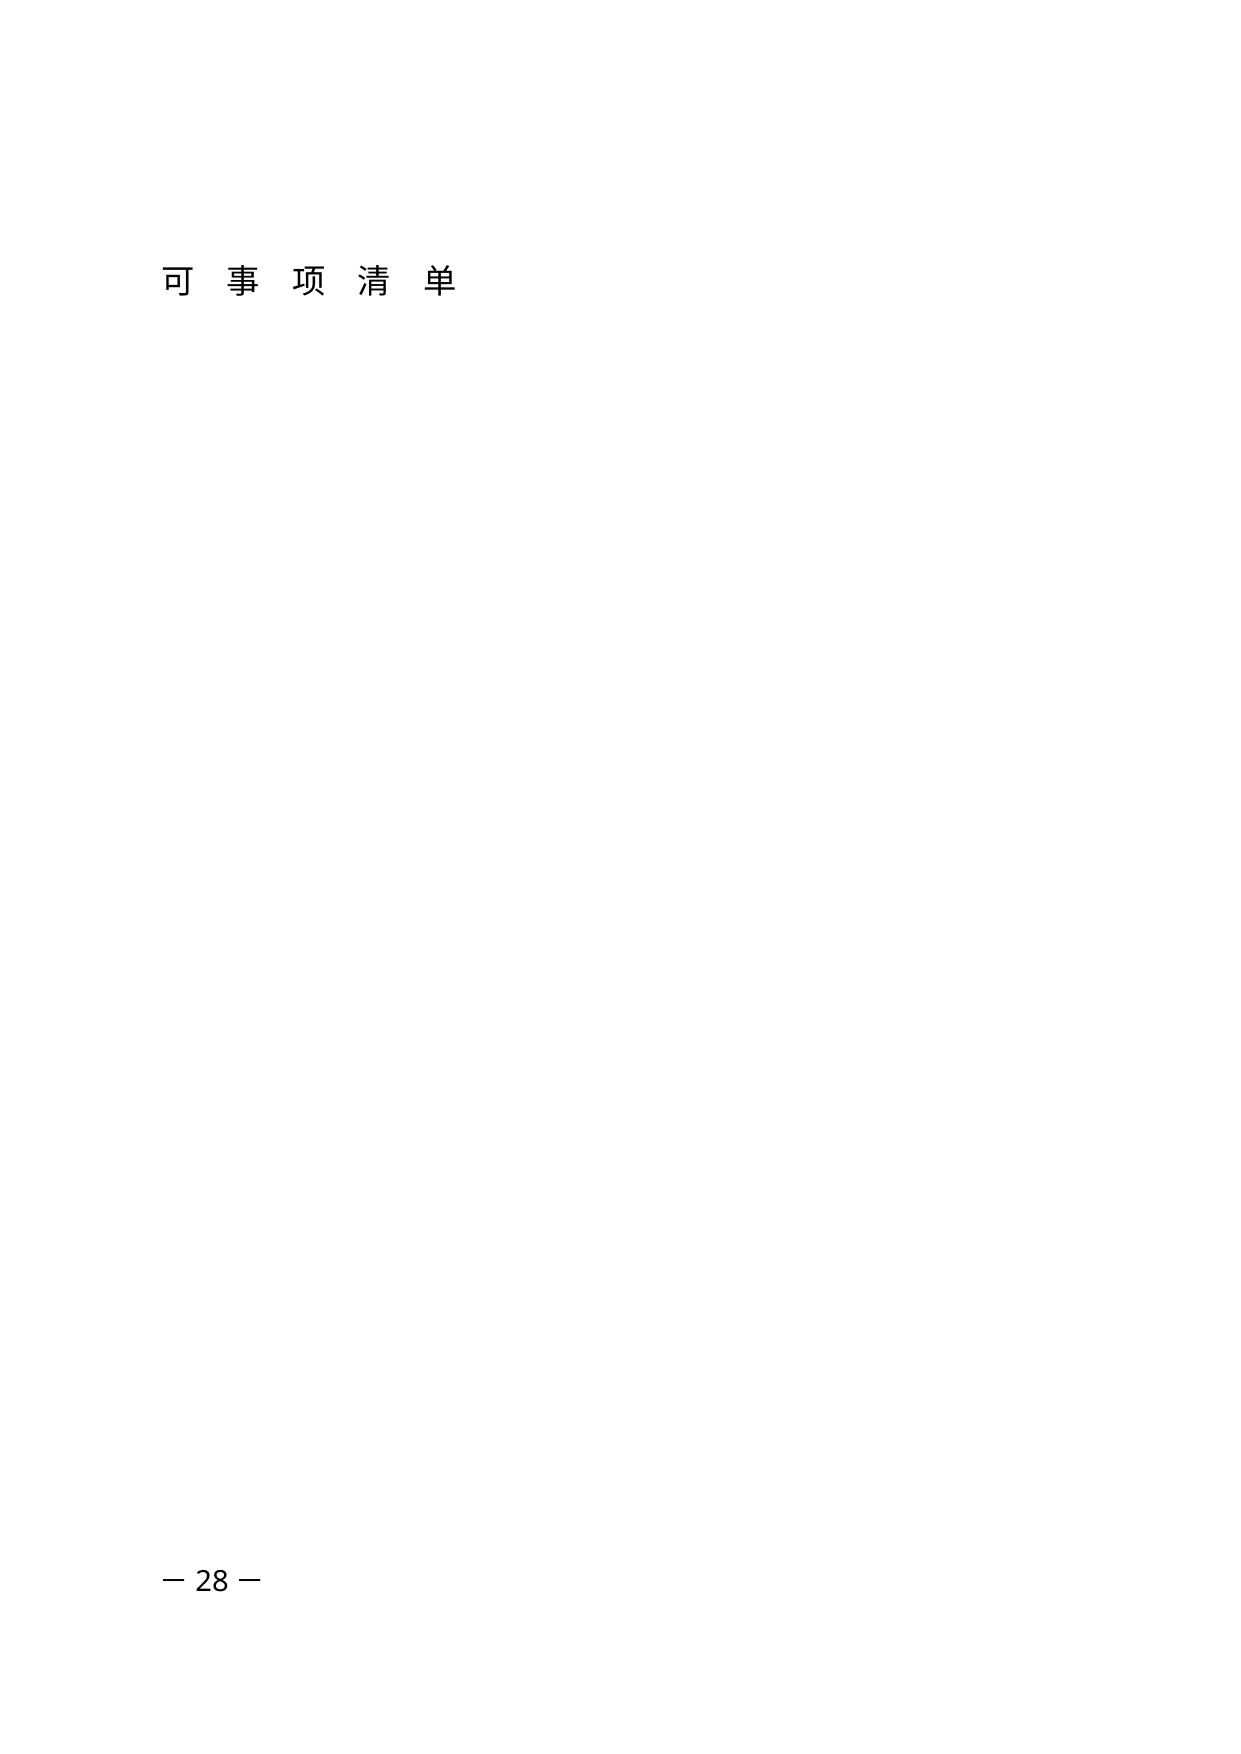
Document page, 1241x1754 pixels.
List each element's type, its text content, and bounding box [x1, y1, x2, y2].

text 4. 办理“个转企”变更许可事项清单 [161, 248, 1079, 309]
